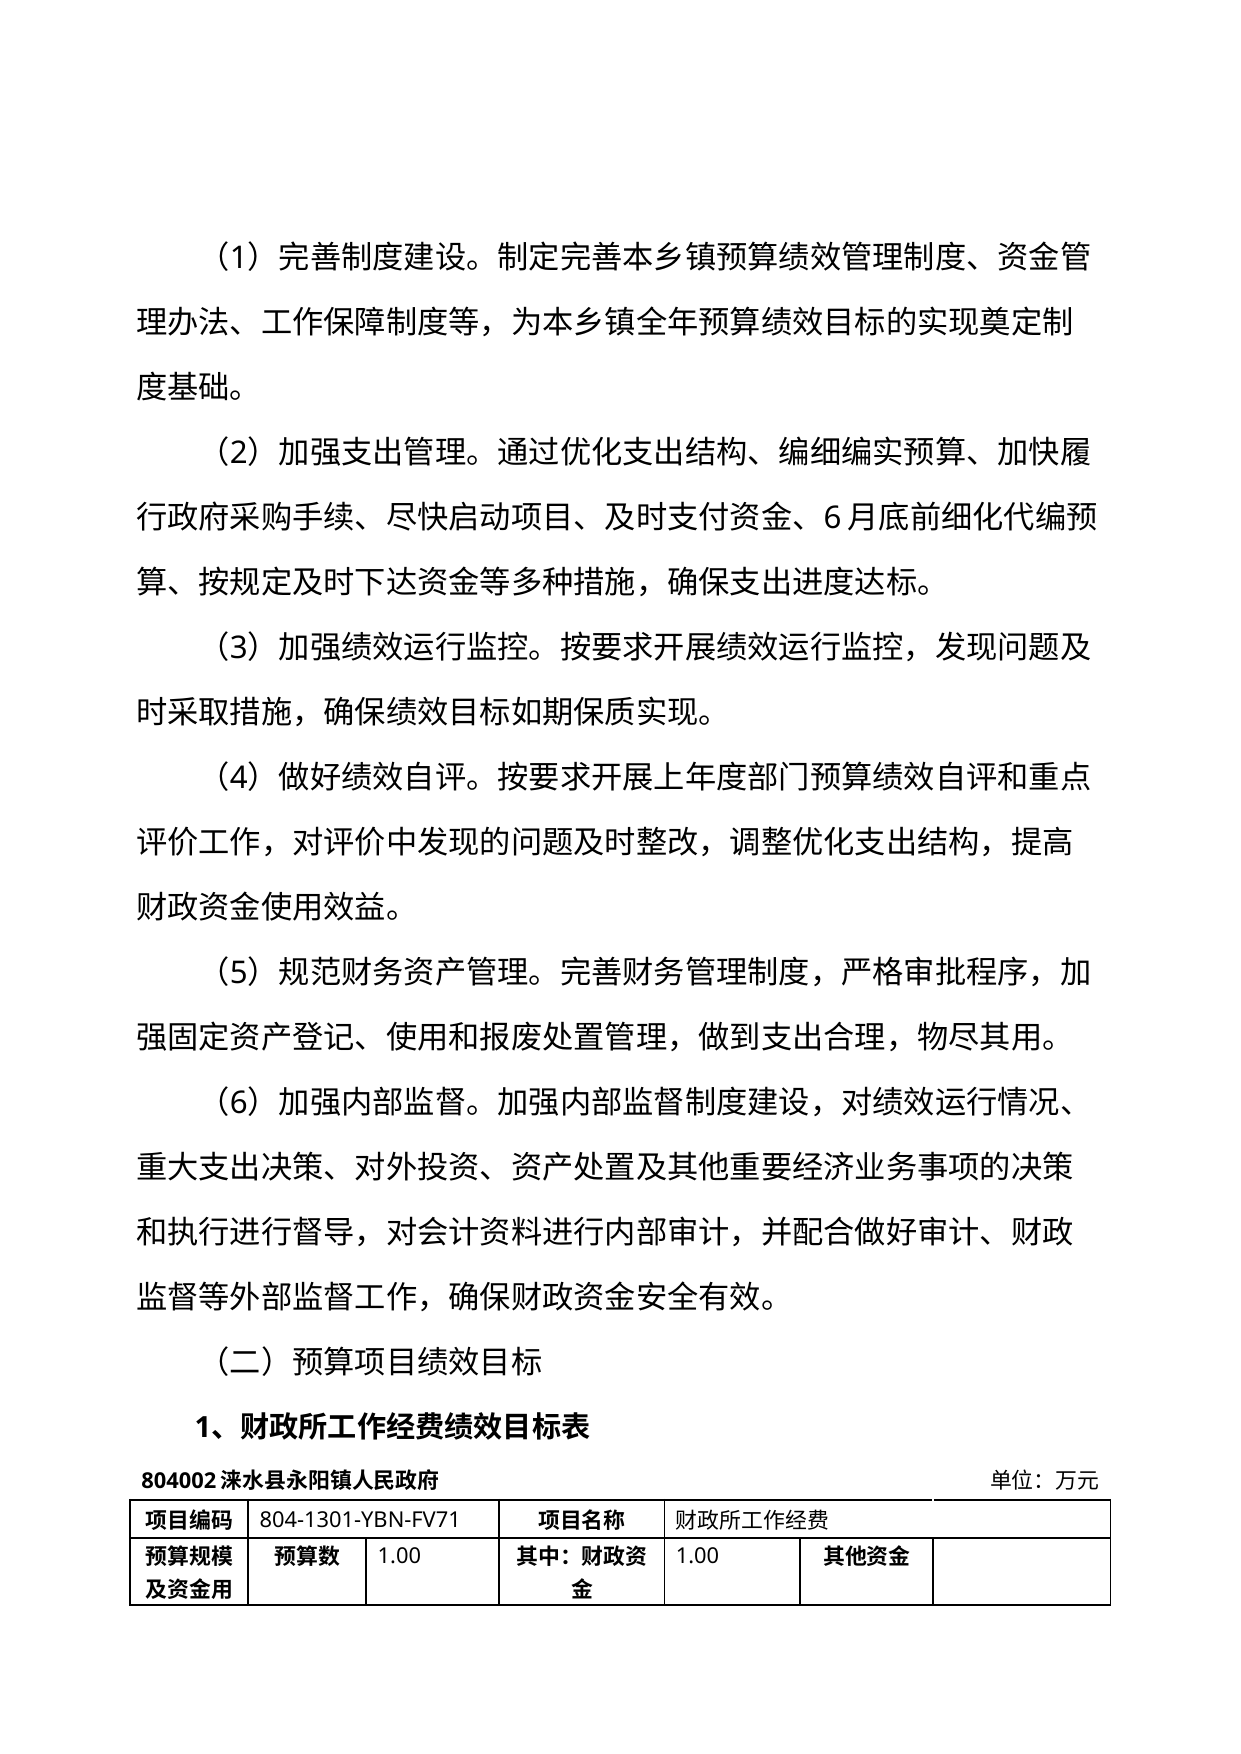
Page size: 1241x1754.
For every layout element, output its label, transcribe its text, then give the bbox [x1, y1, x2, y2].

table_cell 804-1301-YBN-FV71 [249, 1501, 498, 1537]
table_cell 1.00 [665, 1539, 799, 1604]
table_header 单位：万元 [934, 1459, 1110, 1499]
table_cell 项目名称 [500, 1501, 664, 1537]
table_cell 其中：财政资金 [500, 1539, 664, 1604]
table_cell [934, 1539, 1110, 1604]
text （5）规范财务资产管理。完善财务管理制度，严格审批程序，加强固定资产登记、使用和报废处置管理，做到支出合理，物尽其用。 [136, 937, 1104, 1067]
text （3）加强绩效运行监控。按要求开展绩效运行监控，发现问题及时采取措施，确保绩效目标如期保质实现。 [136, 612, 1104, 742]
text 1、财政所工作经费绩效目标表 [136, 1392, 1104, 1457]
table_cell 预算数 [249, 1539, 365, 1604]
text （1）完善制度建设。制定完善本乡镇预算绩效管理制度、资金管理办法、工作保障制度等，为本乡镇全年预算绩效目标的实现奠定制度基础。 [136, 222, 1104, 417]
table_cell 预算规模及资金用途 [131, 1539, 247, 1604]
table_cell 项目编码 [131, 1501, 247, 1537]
table_header 804002涞水县永阳镇人民政府 [131, 1459, 932, 1499]
table_cell 其他资金 [801, 1539, 932, 1604]
text （2）加强支出管理。通过优化支出结构、编细编实预算、加快履行政府采购手续、尽快启动项目、及时支付资金、6月底前细化代编预算、按规定及时下达资金等多种措施，确保支出进度达标。 [136, 417, 1104, 612]
table_cell 1.00 [367, 1539, 498, 1604]
text （6）加强内部监督。加强内部监督制度建设，对绩效运行情况、重大支出决策、对外投资、资产处置及其他重要经济业务事项的决策和执行进行督导，对会计资料进行内部审计，并配合做好审计、财政监督等外部监督工作，确保财政资金安全有效。 [136, 1067, 1104, 1327]
text （二）预算项目绩效目标 [136, 1327, 1104, 1392]
text （4）做好绩效自评。按要求开展上年度部门预算绩效自评和重点评价工作，对评价中发现的问题及时整改，调整优化支出结构，提高财政资金使用效益。 [136, 742, 1104, 937]
table_cell 财政所工作经费 [665, 1501, 1110, 1537]
